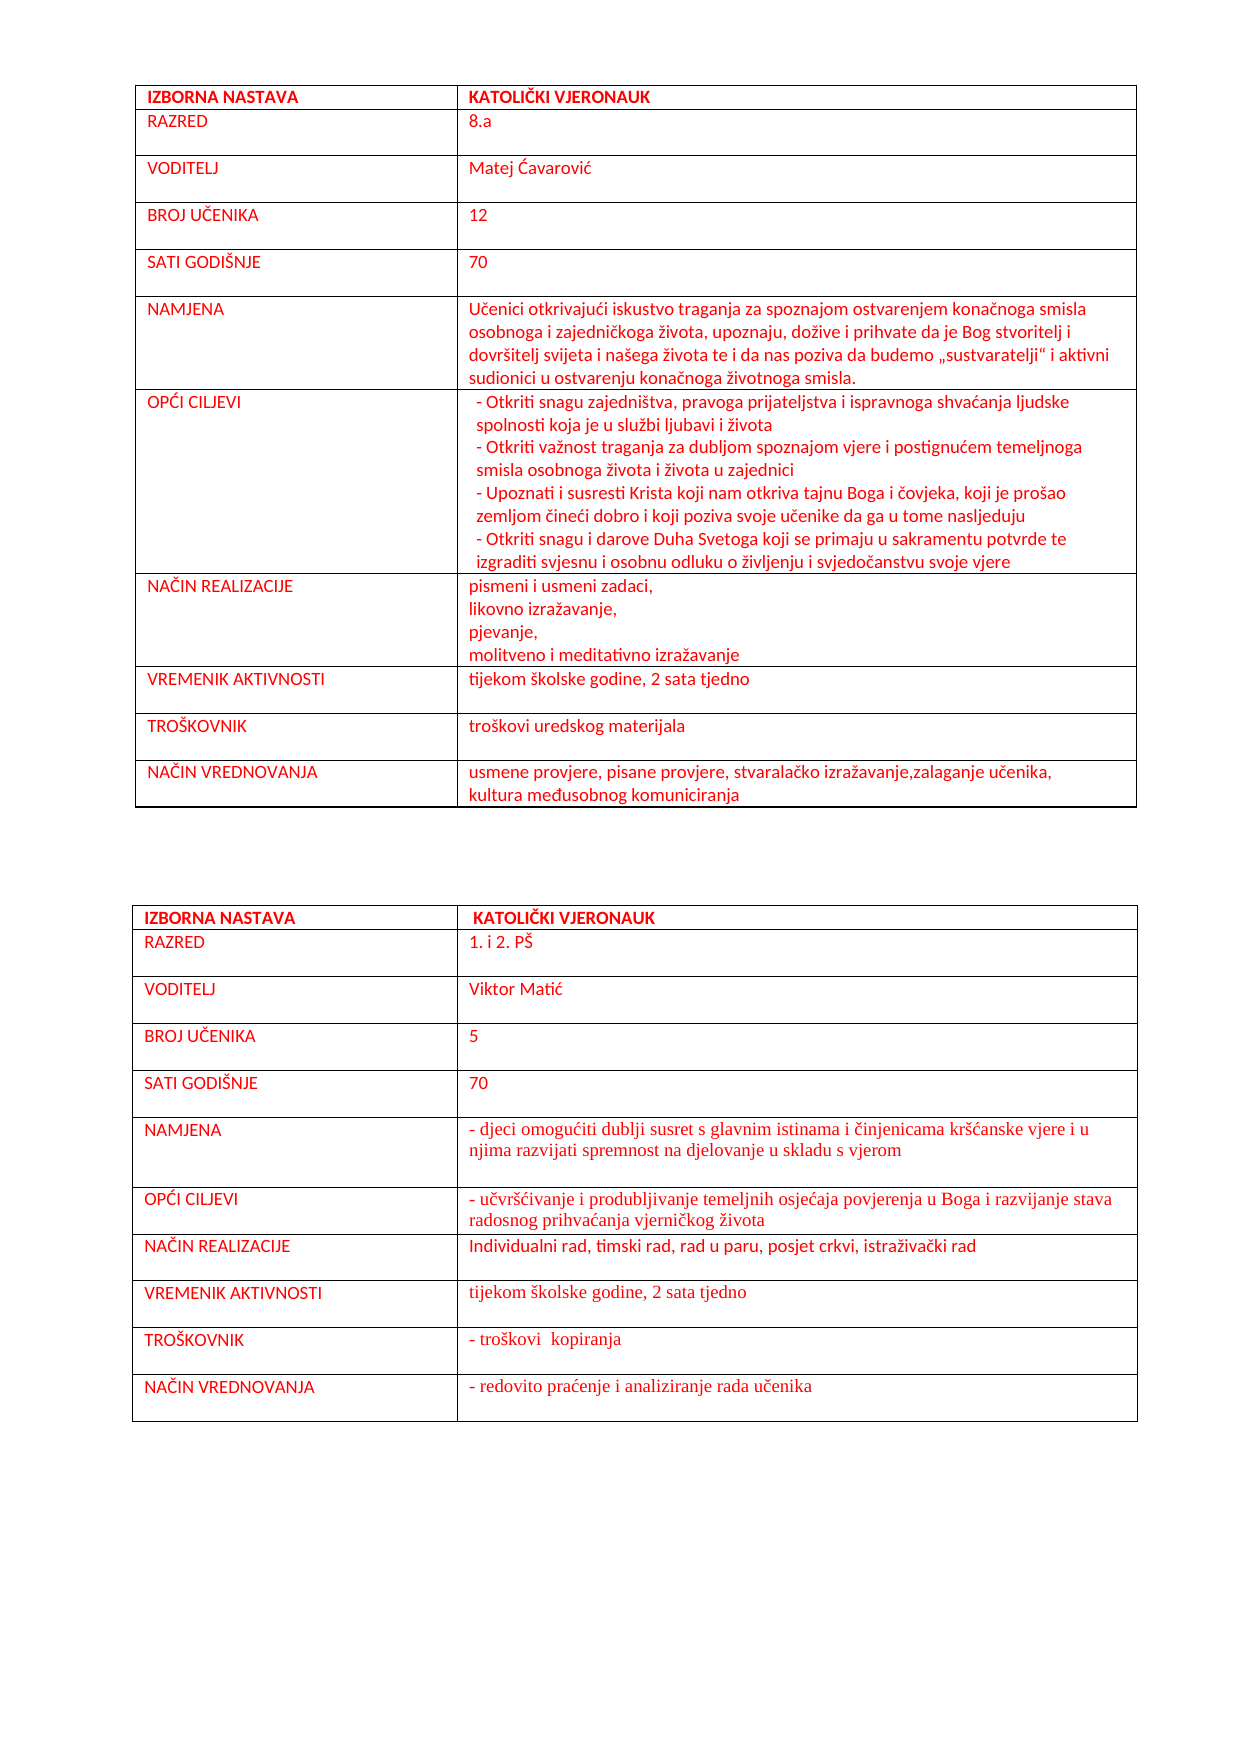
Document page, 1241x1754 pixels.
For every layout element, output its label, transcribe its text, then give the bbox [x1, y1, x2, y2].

table_cell Viktor Matić [458, 977, 1137, 1023]
table_cell SATI GODIŠNJE [133, 1071, 457, 1117]
table_cell 70 [458, 1071, 1137, 1117]
table_cell NAČIN VREDNOVANJA [133, 1375, 457, 1421]
table_cell Matej Ćavarović [458, 156, 1136, 202]
table_cell RAZRED [136, 110, 457, 155]
table_cell Individualni rad, timski rad, rad u paru, posjet crkvi, istraživački rad [458, 1235, 1137, 1280]
table_cell BROJ UČENIKA [133, 1024, 457, 1070]
table_header KATOLIČKI VJERONAUK [458, 86, 1136, 108]
table_cell TROŠKOVNIK [133, 1328, 457, 1374]
table_cell 1. i 2. PŠ [458, 930, 1137, 976]
table_cell tijekom školske godine, 2 sata tjedno [458, 1281, 1137, 1327]
table_cell VODITELJ [136, 156, 457, 202]
table_cell NAČIN REALIZACIJE [136, 574, 457, 666]
table_cell - Otkriti snagu zajedništva, pravoga prijateljstva i ispravnoga shvaćanja ljudske spolnosti koja je u službi ljubavi i života - Otkriti važnost traganja za dubljom spoznajom vjere i postignućem temeljnoga smisla osobnoga života i života u zajednici - Upoznati i susresti Krista koji nam otkriva tajnu Boga i čovjeka, koji je prošao zemljom čineći dobro i koji poziva svoje učenike da ga u tome nasljeduju - Otkriti snagu i darove Duha Svetoga koji se primaju u sakramentu potvrde te izgraditi svjesnu i osobnu odluku o življenju i svjedočanstvu svoje vjere [458, 390, 1136, 573]
table_cell TROŠKOVNIK [136, 714, 457, 759]
table_header KATOLIČKI VJERONAUK [458, 906, 1137, 929]
table_cell VODITELJ [133, 977, 457, 1023]
table_cell 8.a [458, 110, 1136, 155]
table_cell VREMENIK AKTIVNOSTI [133, 1281, 457, 1327]
table_cell - troškovi kopiranja [458, 1328, 1137, 1374]
table_cell NAMJENA [136, 297, 457, 389]
table_cell - djeci omogućiti dublji susret s glavnim istinama i činjenicama kršćanske vjere i u njima razvijati spremnost na djelovanje u skladu s vjerom [458, 1118, 1137, 1187]
table_cell 12 [458, 203, 1136, 249]
table_cell tijekom školske godine, 2 sata tjedno [458, 667, 1136, 713]
table_cell pismeni i usmeni zadaci, likovno izražavanje, pjevanje, molitveno i meditativno izražavanje [458, 574, 1136, 666]
table_cell troškovi uredskog materijala [458, 714, 1136, 759]
table_cell NAMJENA [133, 1118, 457, 1187]
table_cell OPĆI CILJEVI [133, 1188, 457, 1233]
table_cell usmene provjere, pisane provjere, stvaralačko izražavanje,zalaganje učenika, kultura međusobnog komuniciranja [458, 761, 1136, 806]
table_header IZBORNA NASTAVA [136, 86, 457, 108]
table_cell 5 [458, 1024, 1137, 1070]
table_cell NAČIN REALIZACIJE [133, 1235, 457, 1280]
table_cell - redovito praćenje i analiziranje rada učenika [458, 1375, 1137, 1421]
table_cell BROJ UČENIKA [136, 203, 457, 249]
table_cell OPĆI CILJEVI [136, 390, 457, 573]
table_cell - učvršćivanje i produbljivanje temeljnih osjećaja povjerenja u Boga i razvijanje stava radosnog prihvaćanja vjerničkog života [458, 1188, 1137, 1233]
table_cell 70 [458, 250, 1136, 296]
table_cell Učenici otkrivajući iskustvo traganja za spoznajom ostvarenjem konačnoga smisla osobnoga i zajedničkoga života, upoznaju, dožive i prihvate da je Bog stvoritelj i dovršitelj svijeta i našega života te i da nas poziva da budemo „sustvaratelji“ i aktivni sudionici u ostvarenju konačnoga životnoga smisla. [458, 297, 1136, 389]
table_cell VREMENIK AKTIVNOSTI [136, 667, 457, 713]
table_header IZBORNA NASTAVA [133, 906, 457, 929]
table_cell RAZRED [133, 930, 457, 976]
table_cell SATI GODIŠNJE [136, 250, 457, 296]
table_cell NAČIN VREDNOVANJA [136, 761, 457, 806]
